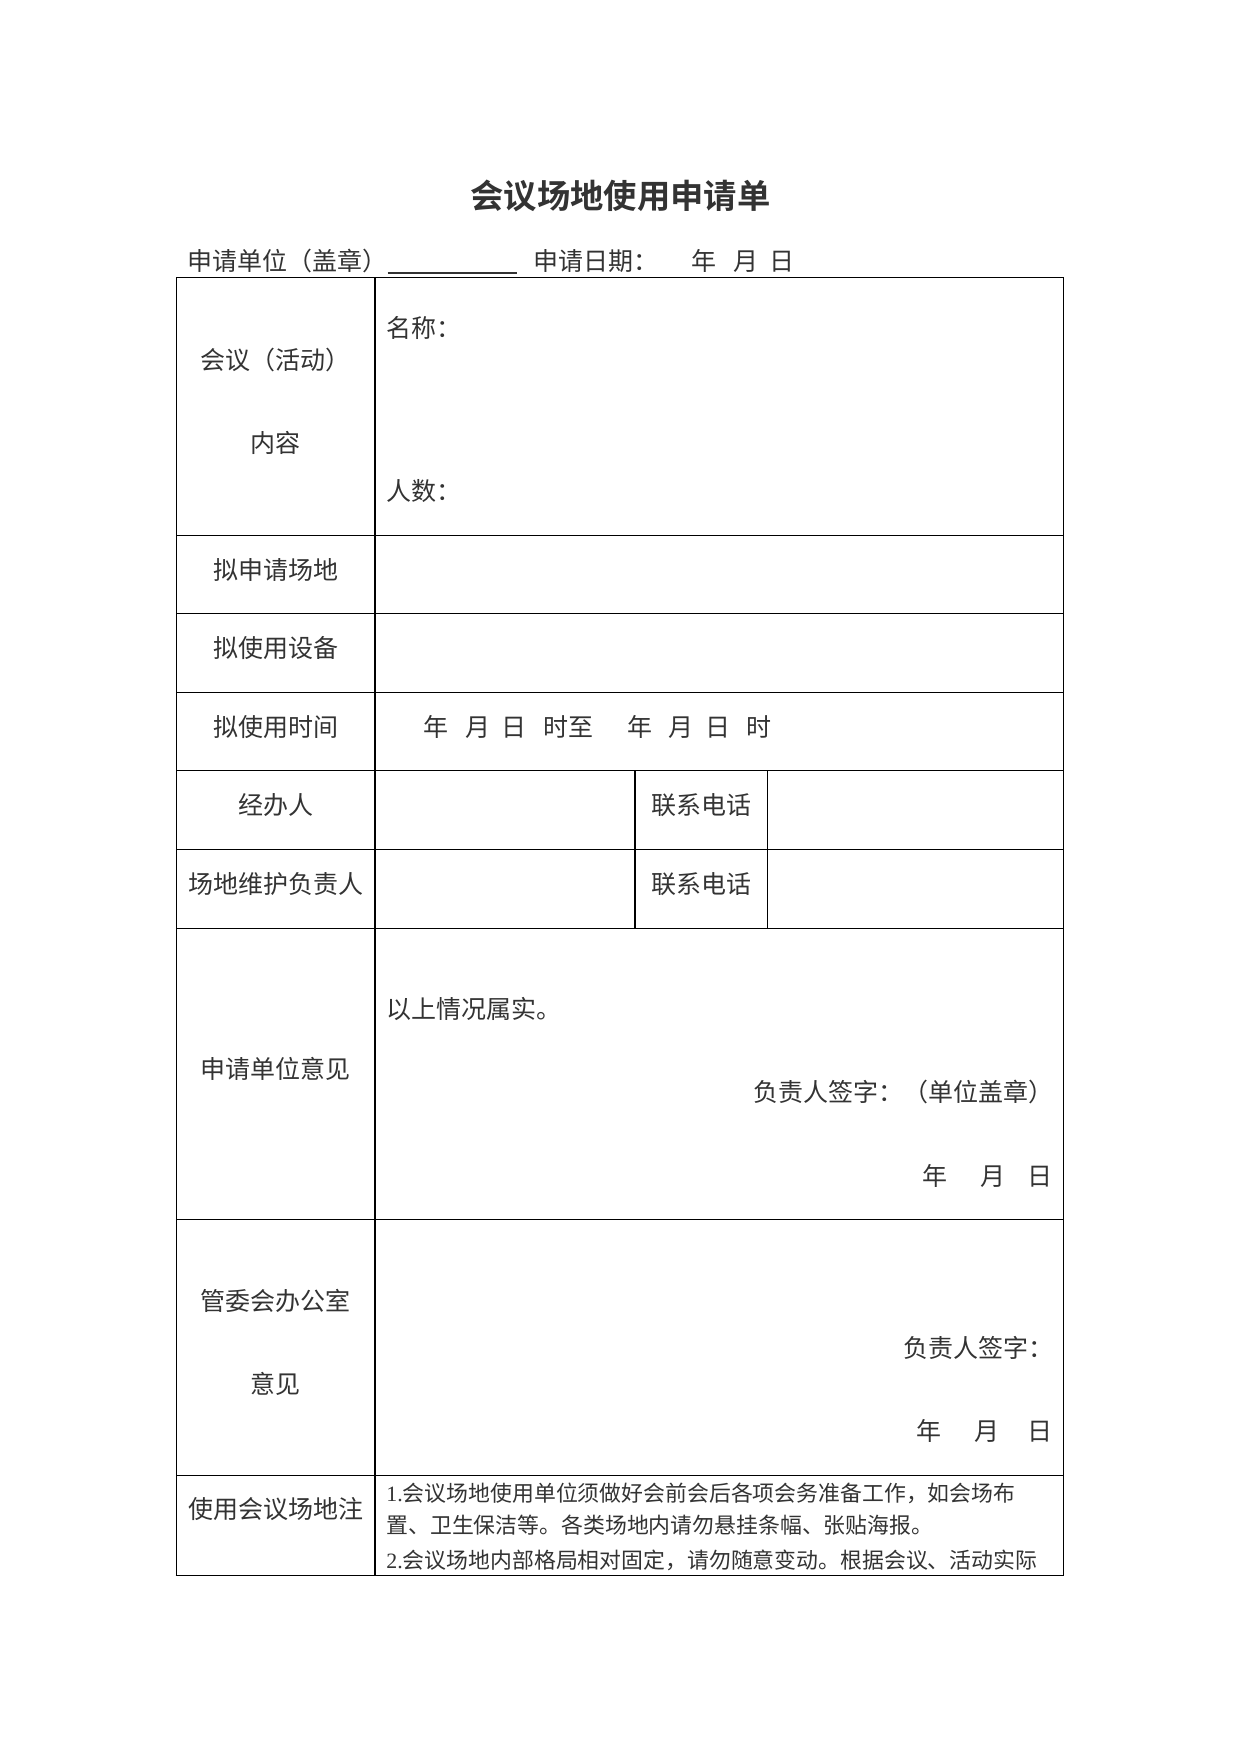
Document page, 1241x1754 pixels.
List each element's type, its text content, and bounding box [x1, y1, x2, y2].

table_cell [376, 536, 1063, 613]
table_cell 名称： 人数： [376, 278, 1063, 535]
table_cell 联系电话 [636, 771, 767, 849]
table_cell [768, 850, 1063, 927]
table_cell [768, 771, 1063, 849]
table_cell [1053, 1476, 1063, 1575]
table_cell [376, 850, 634, 927]
table_cell 拟申请场地 [177, 536, 374, 613]
table_header 申请单位（盖章） 申请日期： 年 月 日 [176, 227, 1064, 277]
table_cell 申请单位意见 [177, 929, 374, 1219]
table_cell 负责人签字： 年 月 日 [376, 1220, 1063, 1474]
table_cell [376, 614, 1063, 692]
table_cell 拟使用设备 [177, 614, 374, 692]
table_cell 年 月 日 时至 年 月 日 时 [376, 693, 1063, 770]
table_cell 场地维护负责人 [177, 850, 374, 927]
table_cell 会议（活动） 内容 [177, 278, 374, 535]
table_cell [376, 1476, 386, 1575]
table_cell 经办人 [177, 771, 374, 849]
table_cell 使用会议场地注意事项 [177, 1476, 374, 1575]
text 会议场地使用申请单 [187, 162, 1053, 227]
table_cell 联系电话 [636, 850, 767, 927]
table_cell [376, 771, 634, 849]
table_cell 拟使用时间 [177, 693, 374, 770]
table_cell 管委会办公室 意见 [177, 1220, 374, 1474]
table_cell 以上情况属实。 负责人签字：（单位盖章） 年 月 日 [376, 929, 1063, 1219]
